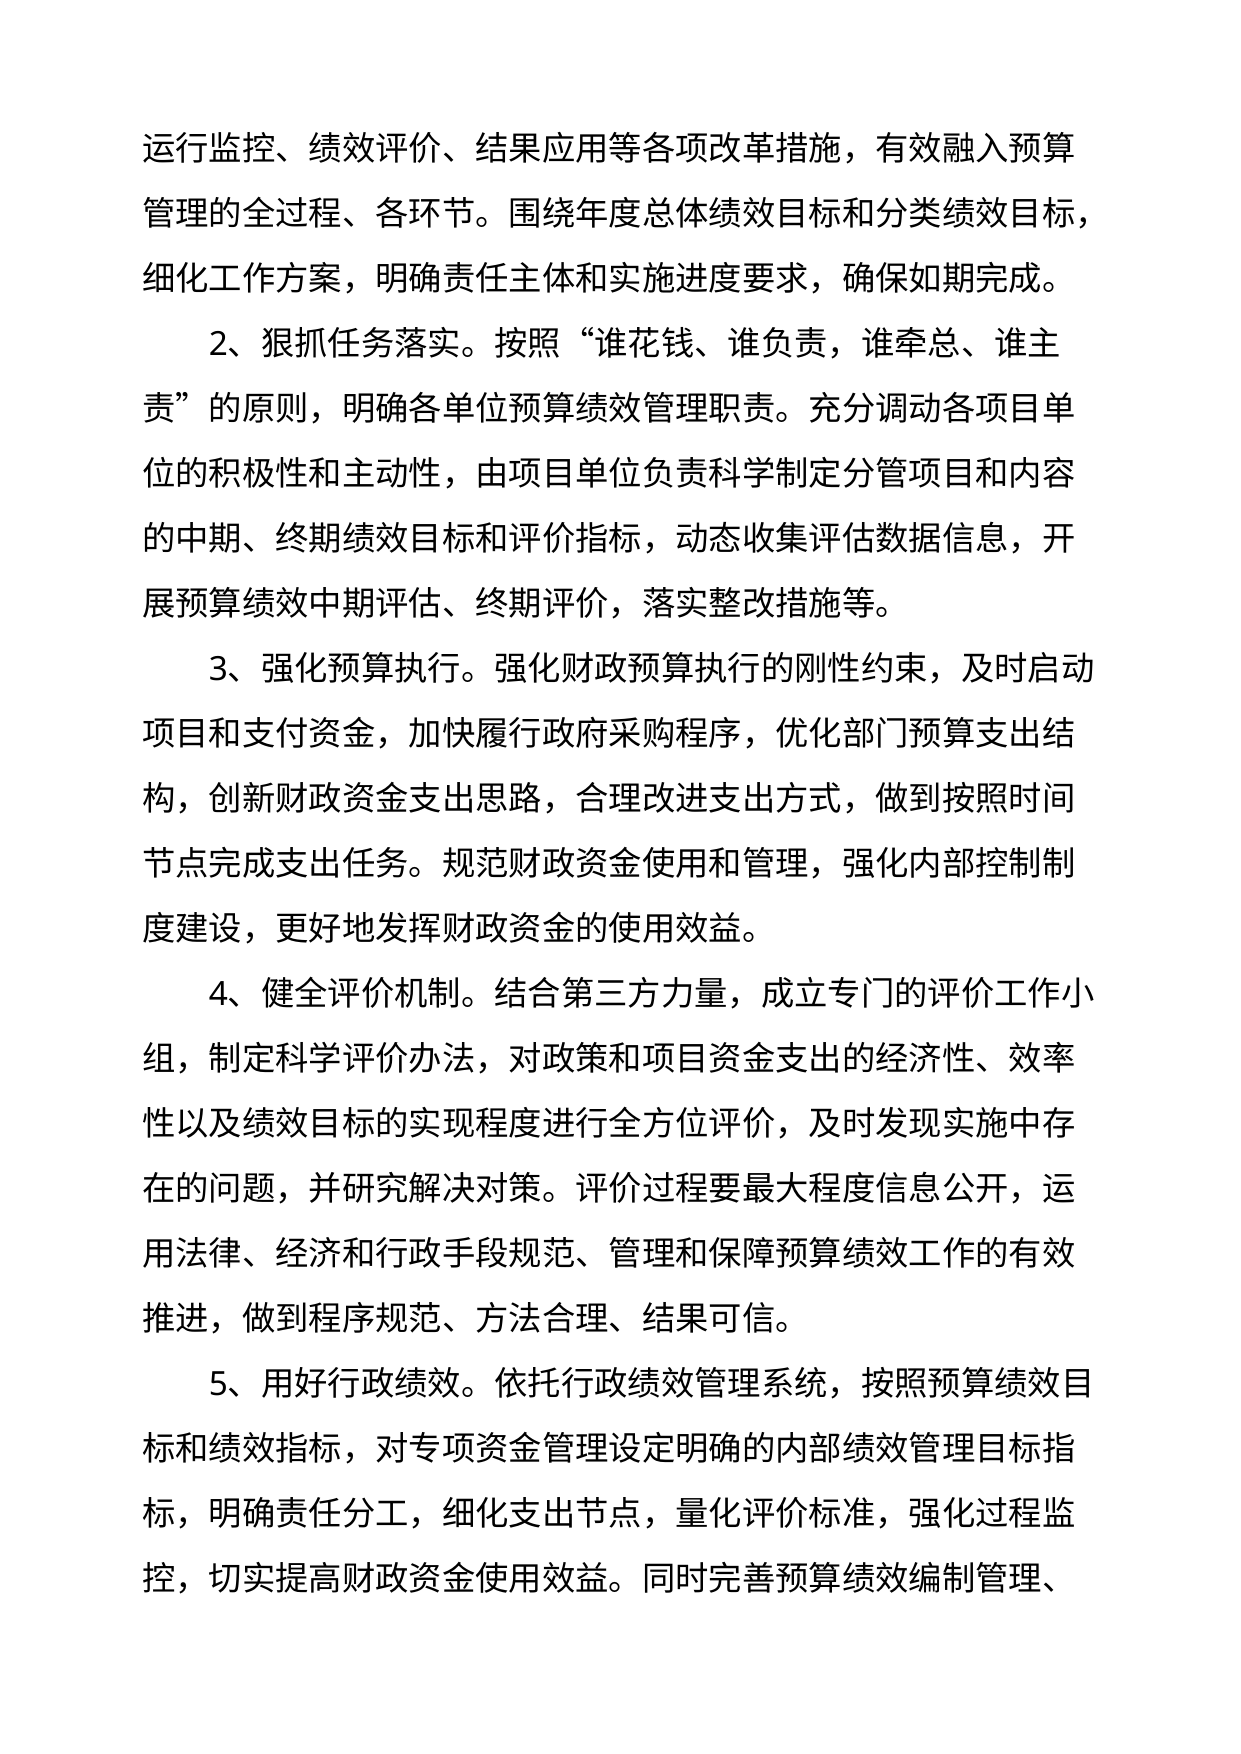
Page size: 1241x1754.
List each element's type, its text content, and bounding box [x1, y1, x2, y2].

text 4、健全评价机制。结合第三方力量，成立专门的评价工作小组，制定科学评价办法，对政策和项目资金支出的经济性、效率性以及绩效目标的实现程度进行全方位评价，及时发现实施中存在的问题，并研究解决对策。评价过程要最大程度信息公开，运用法律、经济和行政手段规范、管理和保障预算绩效工作的有效推进，做到程序规范、方法合理、结果可信。 [142, 958, 1098, 1348]
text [142, 113, 1098, 308]
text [142, 1348, 1098, 1608]
text 2、狠抓任务落实。按照“谁花钱、谁负责，谁牵总、谁主责”的原则，明确各单位预算绩效管理职责。充分调动各项目单位的积极性和主动性，由项目单位负责科学制定分管项目和内容的中期、终期绩效目标和评价指标，动态收集评估数据信息，开展预算绩效中期评估、终期评价，落实整改措施等。 [142, 308, 1098, 633]
text 3、强化预算执行。强化财政预算执行的刚性约束，及时启动项目和支付资金，加快履行政府采购程序，优化部门预算支出结构，创新财政资金支出思路，合理改进支出方式，做到按照时间节点完成支出任务。规范财政资金使用和管理，强化内部控制制度建设，更好地发挥财政资金的使用效益。 [142, 633, 1098, 958]
